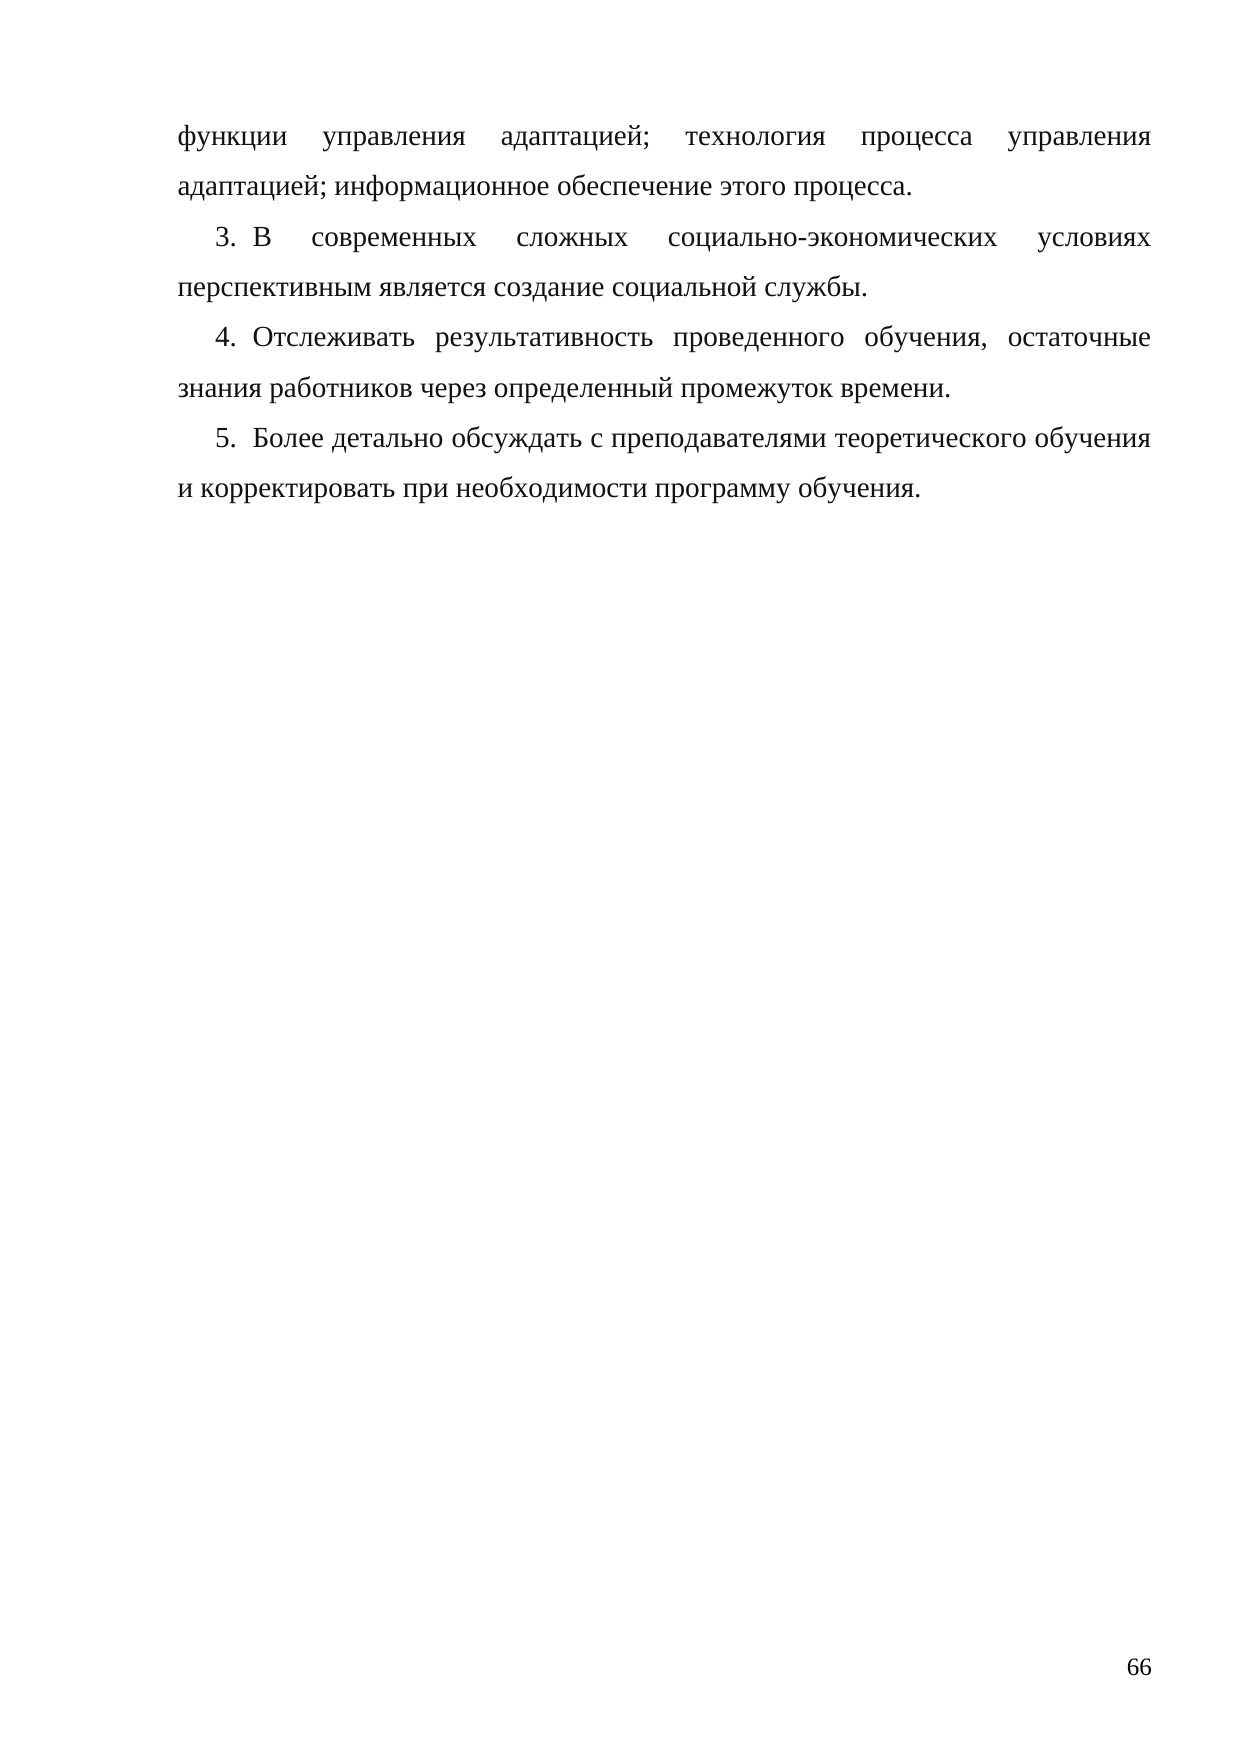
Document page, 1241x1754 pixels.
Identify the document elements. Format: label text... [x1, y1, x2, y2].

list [177, 118, 1152, 202]
list В современных сложных социально-экономических условиях перспективным является создание социальной службы. [177, 219, 1152, 303]
list Более детально обсуждать с преподавателями теоретического обучения и корректировать при необходимости программу обучения. [177, 420, 1152, 504]
list Отслеживать результативность проведенного обучения, остаточные знания работников через определенный промежуток времени. [177, 319, 1152, 403]
